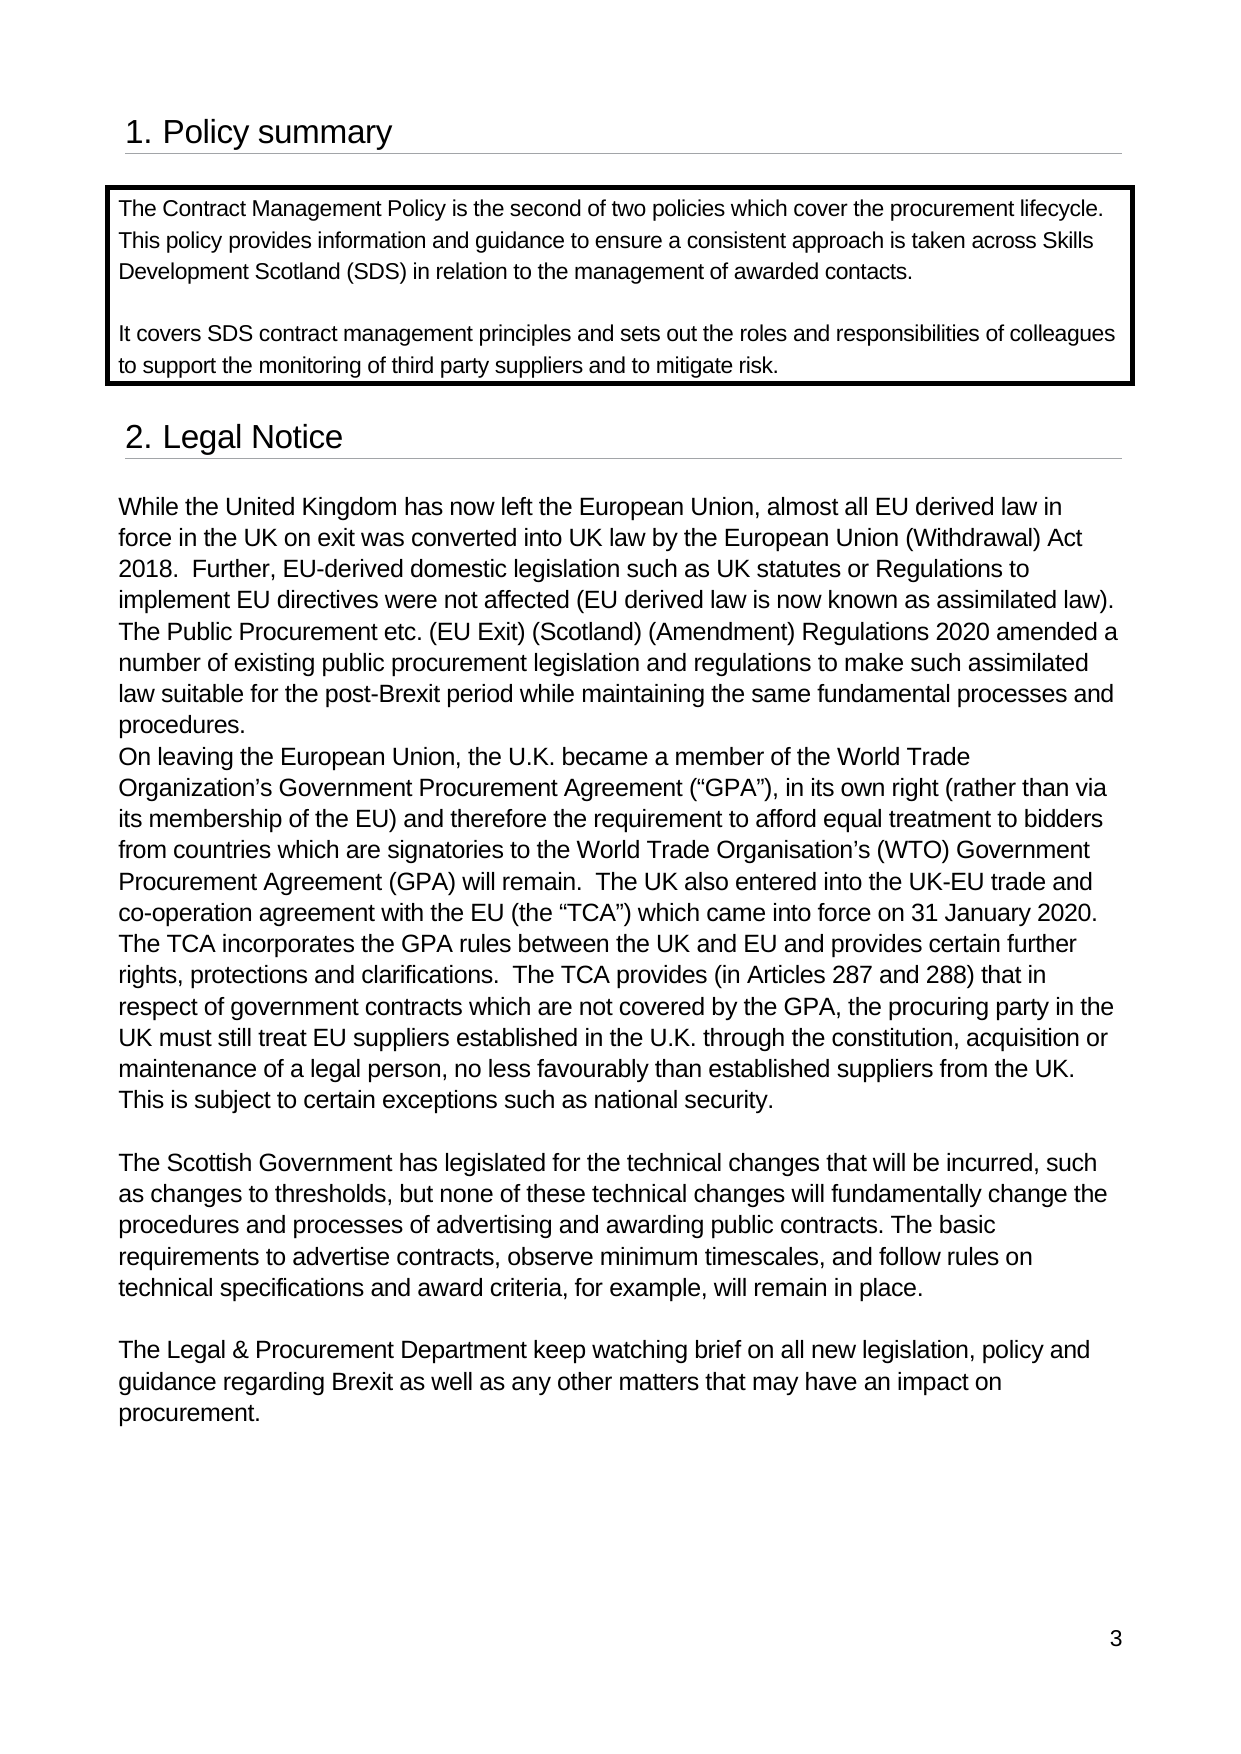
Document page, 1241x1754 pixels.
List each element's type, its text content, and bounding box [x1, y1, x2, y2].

text The Legal & Procurement Department keep watching brief on all new legislation, policy and guidance regarding Brexit as well as any other matters that may have an impact on procurement. [118, 1334, 1122, 1428]
text The Scottish Government has legislated for the technical changes that will be incurred, such as changes to thresholds, but none of these technical changes will fundamentally change the procedures and processes of advertising and awarding public contracts. The basic requirements to advertise contracts, observe minimum timescales, and follow rules on technical specifications and award criteria, for example, will remain in place. [118, 1146, 1122, 1303]
text It covers SDS contract management principles and sets out the roles and responsibilities of colleagues to support the monitoring of third party suppliers and to mitigate risk. [110, 310, 1130, 381]
text On leaving the European Union, the U.K. became a member of the World Trade Organization’s Government Procurement Agreement (“GPA”), in its own right (rather than via its membership of the EU) and therefore the requirement to afford equal treatment to bidders from countries which are signatories to the World Trade Organisation’s (WTO) Government Procurement Agreement (GPA) will remain. The UK also entered into the UK-EU trade and co-operation agreement with the EU (the “TCA”) which came into force on 31 January 2020. The TCA incorporates the GPA rules between the UK and EU and provides certain further rights, protections and clarifications. The TCA provides (in Articles 287 and 288) that in respect of government contracts which are not covered by the GPA, the procuring party in the UK must still treat EU suppliers established in the U.K. through the constitution, acquisition or maintenance of a legal person, no less favourably than established suppliers from the UK. This is subject to certain exceptions such as national security. [118, 740, 1122, 1115]
subtitle Legal Notice [125, 417, 1122, 458]
text The Contract Management Policy is the second of two policies which cover the procurement lifecycle. This policy provides information and guidance to ensure a consistent approach is taken across Skills Development Scotland (SDS) in relation to the management of awarded contacts. [110, 190, 1130, 286]
text While the United Kingdom has now left the European Union, almost all EU derived law in force in the UK on exit was converted into UK law by the European Union (Withdrawal) Act 2018. Further, EU-derived domestic legislation such as UK statutes or Regulations to implement EU directives were not affected (EU derived law is now known as assimilated law). The Public Procurement etc. (EU Exit) (Scotland) (Amendment) Regulations 2020 amended a number of existing public procurement legislation and regulations to make such assimilated law suitable for the post-Brexit period while maintaining the same fundamental processes and procedures. [118, 490, 1122, 740]
subtitle Policy summary [125, 112, 1122, 153]
